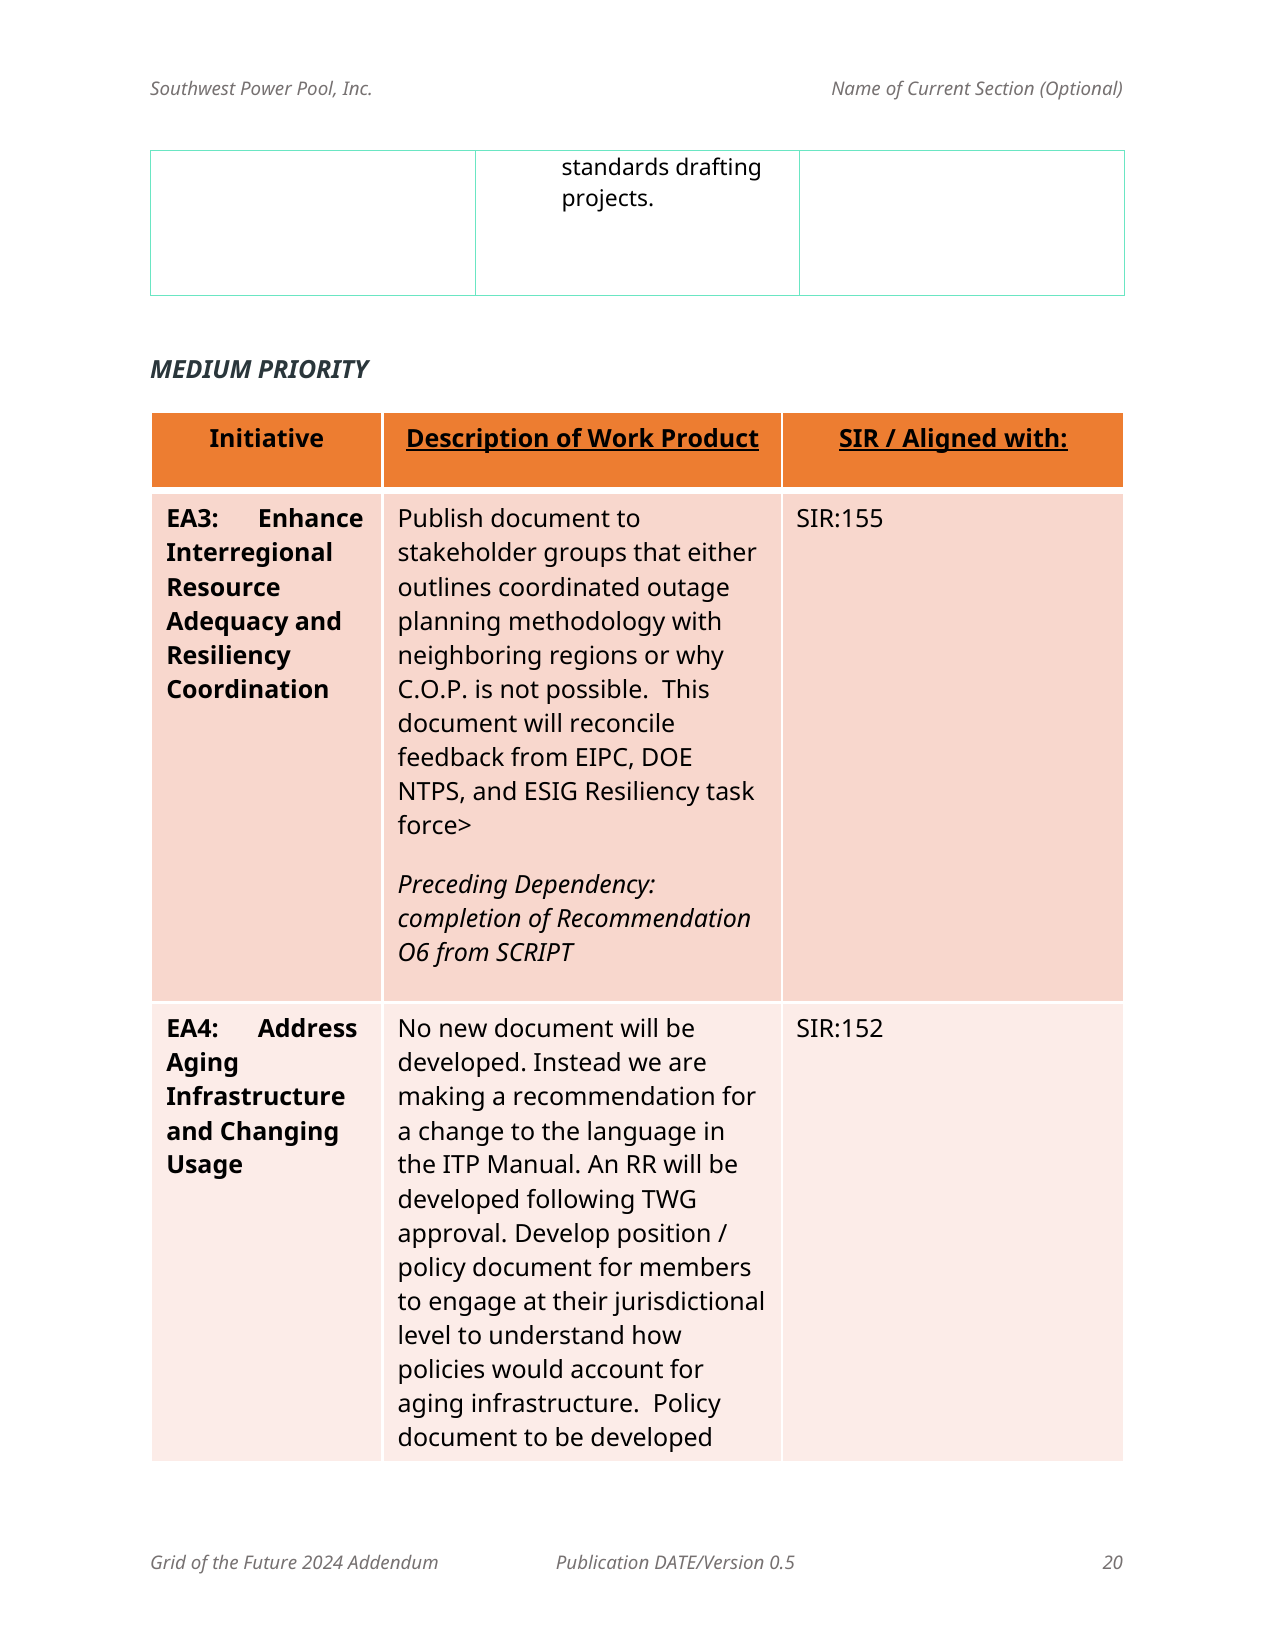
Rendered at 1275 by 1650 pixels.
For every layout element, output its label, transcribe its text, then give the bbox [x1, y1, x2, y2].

table_cell SIR:152 [783, 1004, 1123, 1461]
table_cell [384, 1004, 781, 1461]
table_header Description of Work Product [384, 413, 781, 487]
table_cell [476, 151, 799, 295]
table_cell Publish document to stakeholder groups that either outlines coordinated outage planning methodology with neighboring regions or why C.O.P. is not possible. This document will reconcile feedback from EIPC, DOE NTPS, and ESIG Resiliency task force> Preceding Dependency: completion of Recommendation O6 from SCRIPT [384, 494, 781, 1001]
table_header Initiative [152, 413, 381, 487]
subtitle Medium Priority [150, 352, 1125, 386]
table_cell SIR:155 [783, 494, 1123, 1001]
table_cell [151, 151, 475, 295]
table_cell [152, 1004, 381, 1461]
table_cell EA3: Enhance Interregional Resource Adequacy and Resiliency Coordination [152, 494, 381, 1001]
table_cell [800, 151, 1124, 295]
table_header SIR / Aligned with: [783, 413, 1123, 487]
